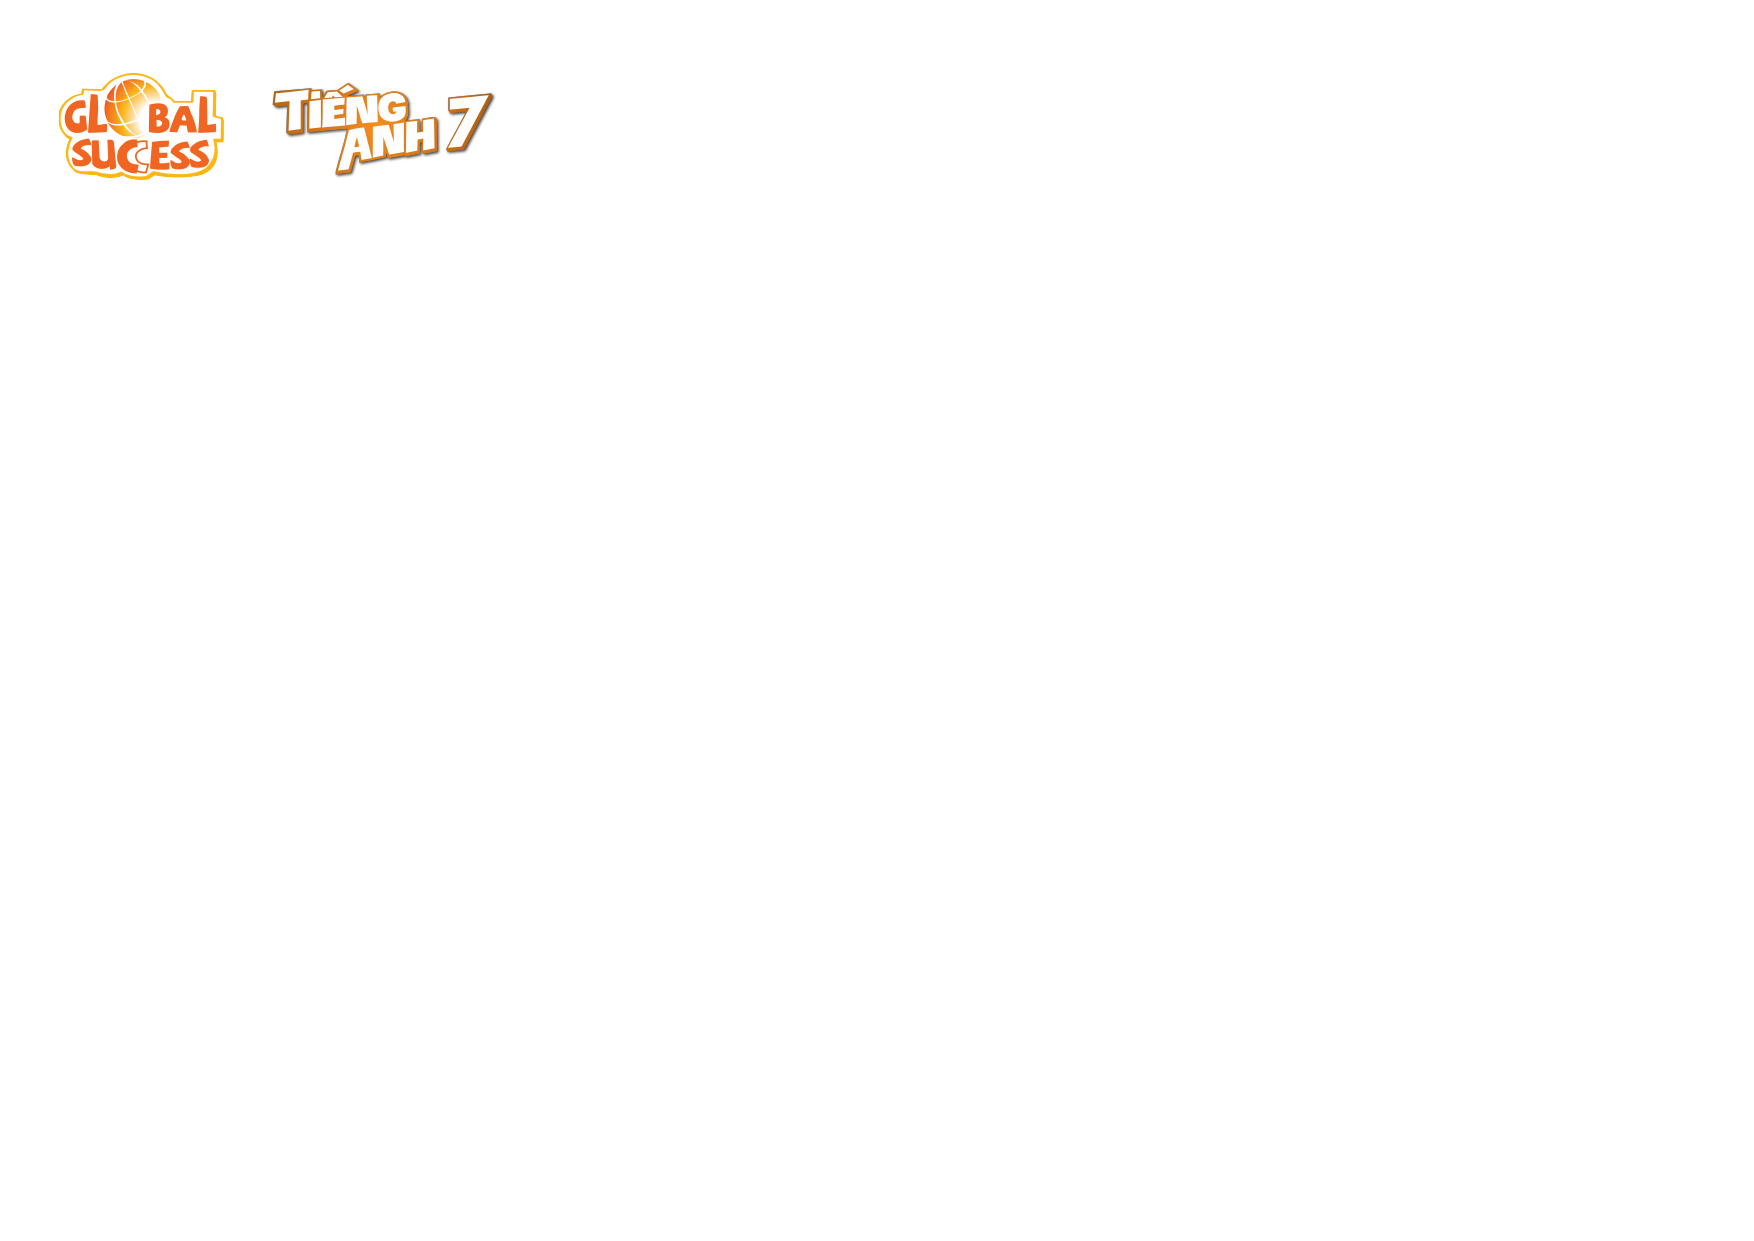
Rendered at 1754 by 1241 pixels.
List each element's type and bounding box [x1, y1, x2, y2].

picture [270, 80, 498, 180]
picture [58, 73, 224, 180]
